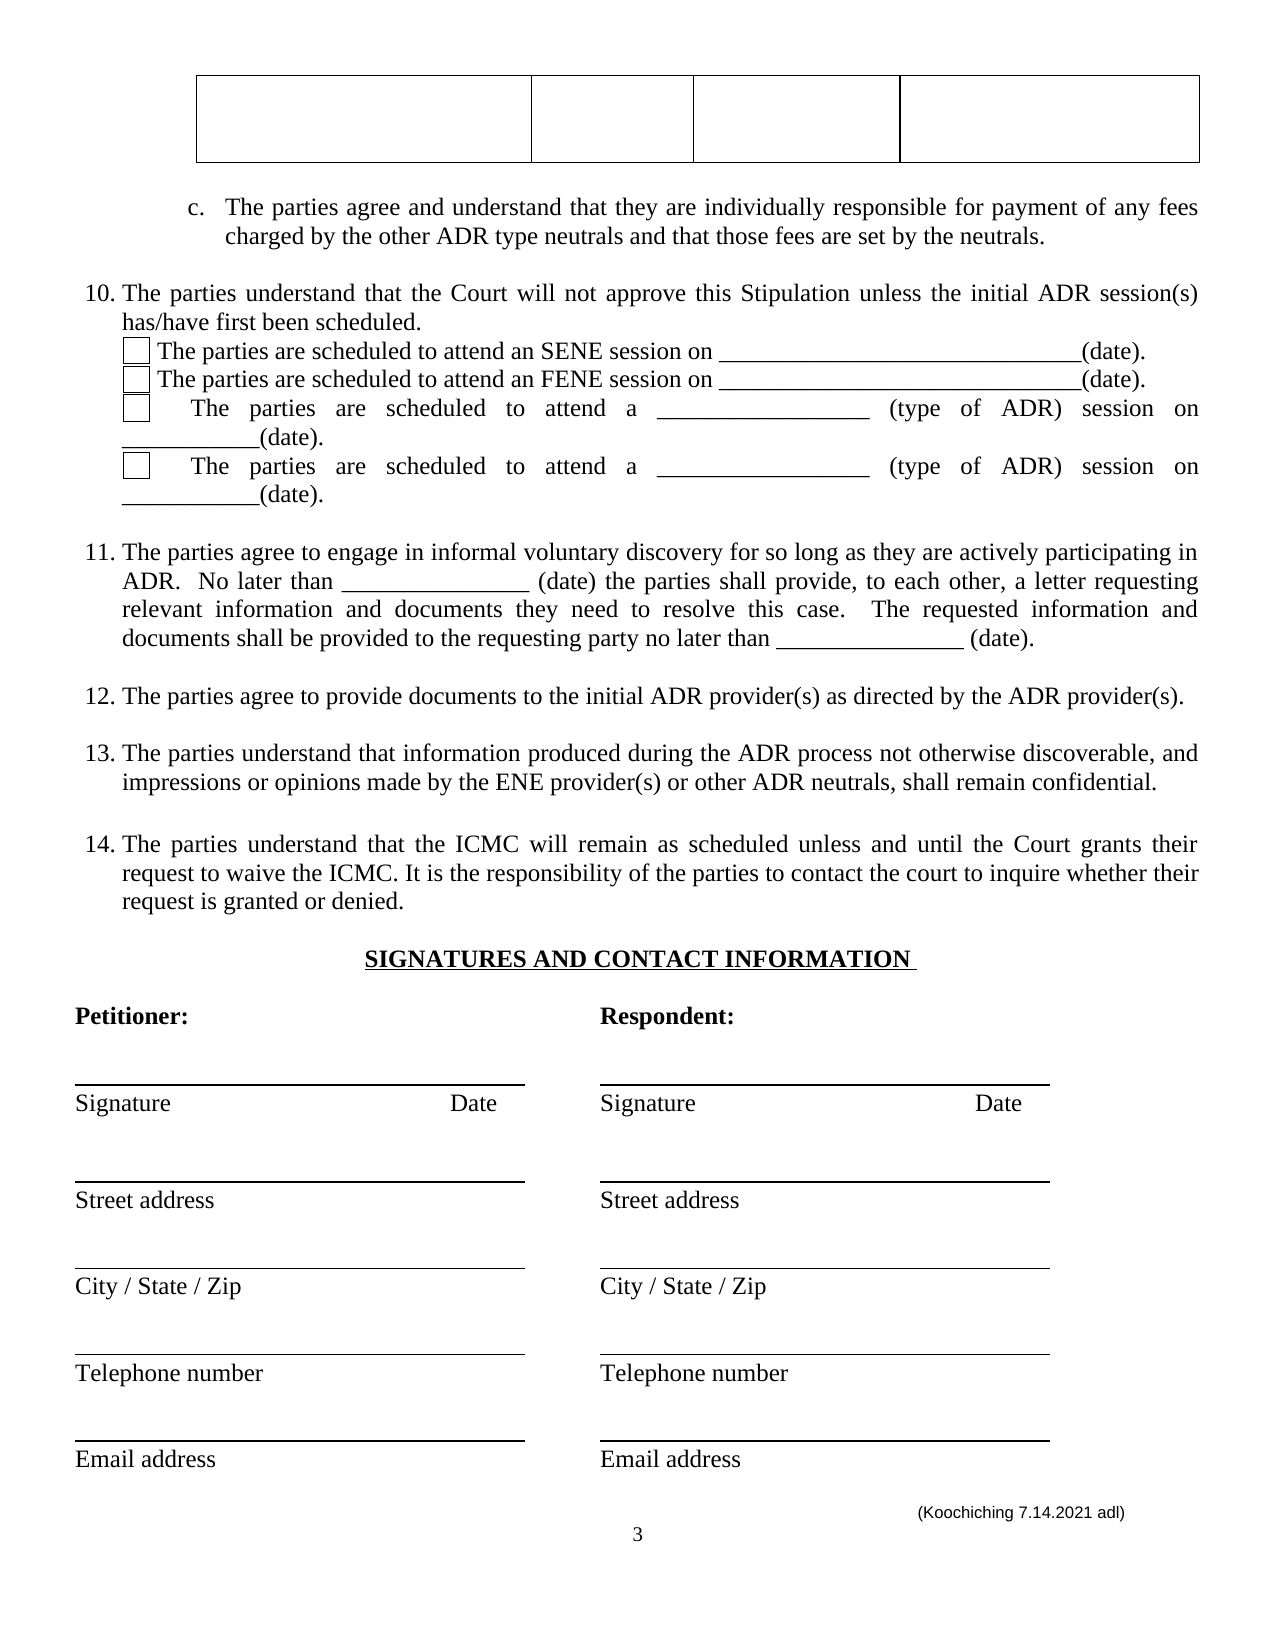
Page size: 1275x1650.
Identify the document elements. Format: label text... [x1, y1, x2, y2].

text Petitioner: Respondent: [75, 1001, 1200, 1030]
text City / State / Zip City / State / Zip [75, 1271, 1200, 1300]
list The parties agree to engage in informal voluntary discovery for so long as they are actively participating in ADR. No later than _______________ (date) the parties shall provide, to each other, a letter requesting relevant information and documents they need to resolve this case. The requested information and documents shall be provided to the requesting party no later than _______________ (date). [84, 537, 1200, 652]
list The parties are scheduled to attend an SENE session on _____________________________(date). [122, 336, 1200, 364]
text Street address Street address [75, 1185, 1200, 1214]
list The parties are scheduled to attend an FENE session on _____________________________(date). [122, 364, 1200, 393]
list The parties agree and understand that they are individually responsible for payment of any fees charged by the other ADR type neutrals and that those fees are set by the neutrals. [187, 192, 1200, 249]
list The parties are scheduled to attend a _________________ (type of ADR) session on ___________(date). [122, 393, 1200, 451]
list The parties understand that the Court will not approve this Stipulation unless the initial ADR session(s) has/have first been scheduled. [84, 278, 1200, 336]
list The parties understand that the ICMC will remain as scheduled unless and until the Court grants their request to waive the ICMC. It is the responsibility of the parties to contact the court to inquire whether their request is granted or denied. [84, 829, 1200, 915]
text Email address Email address [75, 1444, 1200, 1473]
table_cell [694, 76, 899, 162]
list The parties understand that information produced during the ADR process not otherwise discoverable, and impressions or opinions made by the ENE provider(s) or other ADR neutrals, shall remain confidential. [84, 738, 1200, 796]
text SIGNATURES AND CONTACT INFORMATION [75, 944, 1200, 973]
list The parties agree to provide documents to the initial ADR provider(s) as directed by the ADR provider(s). [84, 681, 1200, 709]
text Signature Date Signature Date [75, 1088, 1200, 1117]
list The parties are scheduled to attend a _________________ (type of ADR) session on ___________(date). [122, 451, 1200, 508]
table_cell [901, 76, 1199, 162]
table_cell [532, 76, 693, 162]
table_cell [197, 76, 531, 162]
text Telephone number Telephone number [75, 1358, 1200, 1386]
